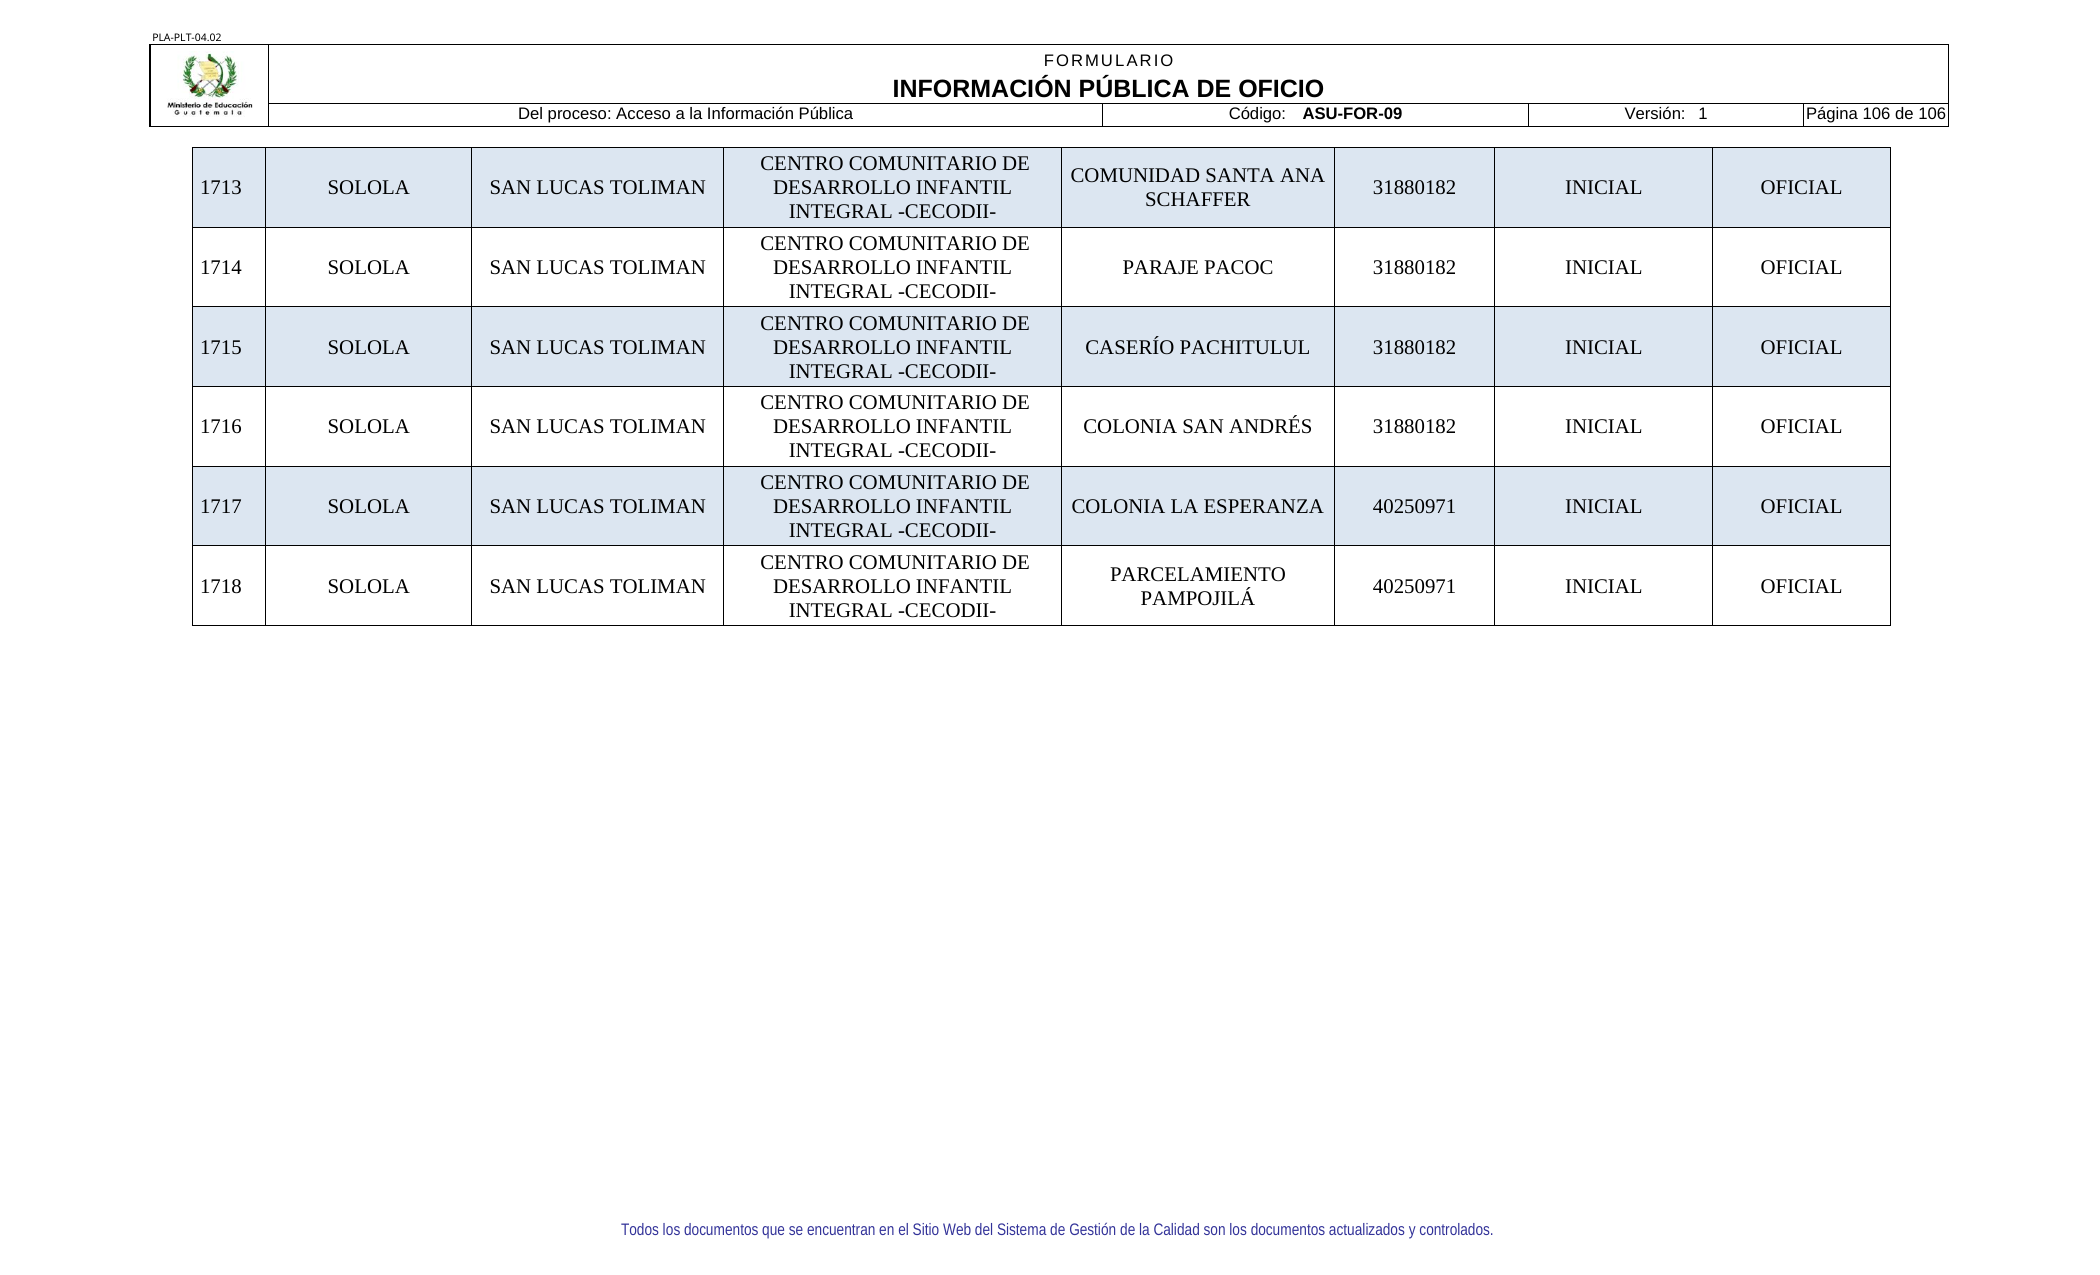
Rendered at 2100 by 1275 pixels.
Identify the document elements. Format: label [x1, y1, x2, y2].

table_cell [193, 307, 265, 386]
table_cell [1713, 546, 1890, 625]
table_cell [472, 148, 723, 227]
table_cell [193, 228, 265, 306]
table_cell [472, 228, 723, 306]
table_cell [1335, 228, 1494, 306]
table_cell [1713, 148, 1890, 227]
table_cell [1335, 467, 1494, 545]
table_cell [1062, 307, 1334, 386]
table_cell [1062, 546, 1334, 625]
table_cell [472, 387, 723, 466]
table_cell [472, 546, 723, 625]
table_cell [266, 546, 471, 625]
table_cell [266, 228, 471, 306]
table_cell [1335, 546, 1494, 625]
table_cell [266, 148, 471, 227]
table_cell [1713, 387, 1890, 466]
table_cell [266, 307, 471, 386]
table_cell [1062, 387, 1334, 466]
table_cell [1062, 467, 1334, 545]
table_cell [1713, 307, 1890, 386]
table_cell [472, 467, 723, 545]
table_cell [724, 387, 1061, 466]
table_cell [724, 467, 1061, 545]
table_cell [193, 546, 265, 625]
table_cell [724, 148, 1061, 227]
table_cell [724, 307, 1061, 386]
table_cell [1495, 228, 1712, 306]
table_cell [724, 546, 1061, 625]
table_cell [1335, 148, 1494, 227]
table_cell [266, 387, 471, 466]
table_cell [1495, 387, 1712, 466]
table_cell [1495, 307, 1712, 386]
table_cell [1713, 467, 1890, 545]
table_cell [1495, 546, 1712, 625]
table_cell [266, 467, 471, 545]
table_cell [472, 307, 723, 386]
picture [166, 51, 253, 117]
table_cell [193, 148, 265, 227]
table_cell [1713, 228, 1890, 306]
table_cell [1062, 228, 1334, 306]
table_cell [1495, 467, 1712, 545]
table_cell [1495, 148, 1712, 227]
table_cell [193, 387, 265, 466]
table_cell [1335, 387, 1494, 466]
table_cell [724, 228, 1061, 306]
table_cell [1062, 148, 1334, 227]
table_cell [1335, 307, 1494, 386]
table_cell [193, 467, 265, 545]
